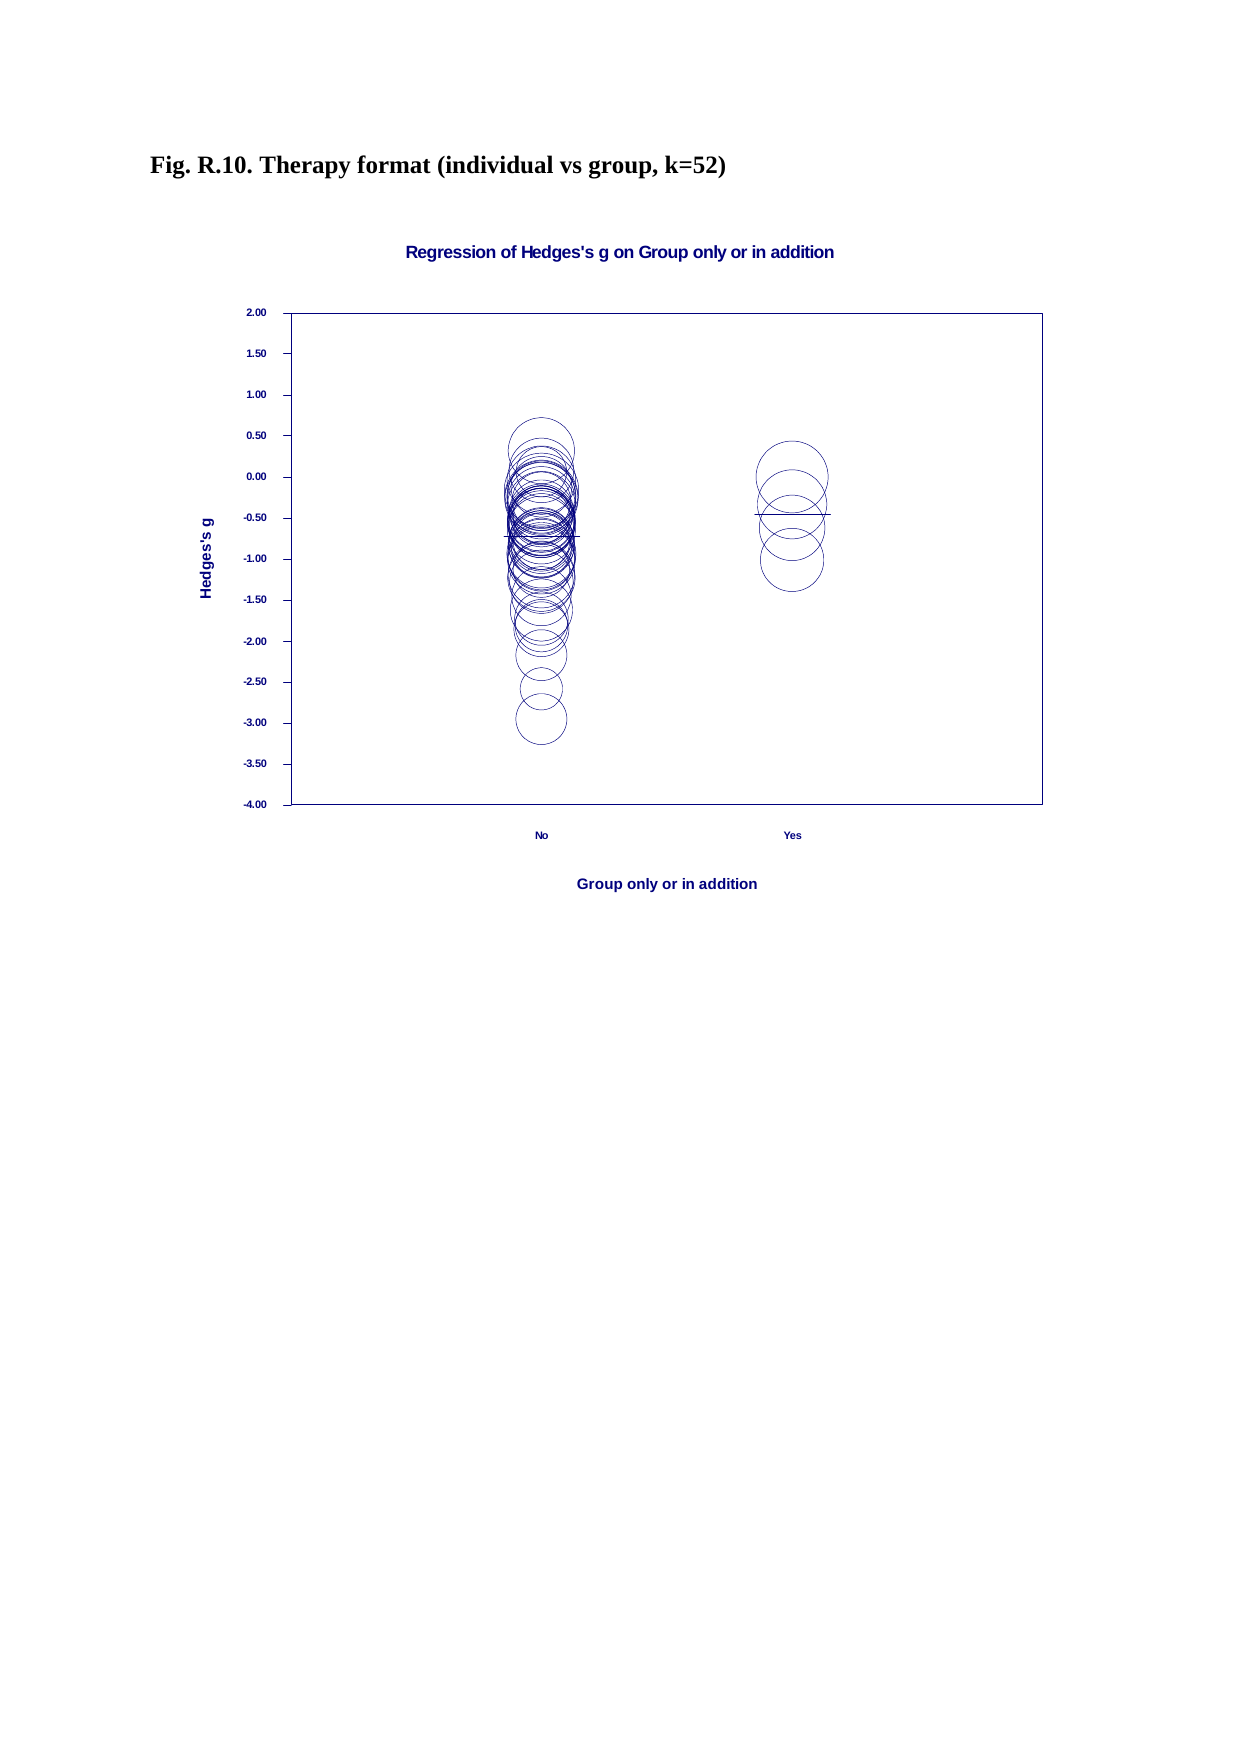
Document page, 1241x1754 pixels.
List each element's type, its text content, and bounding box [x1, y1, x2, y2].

text Fig. R.10. Therapy format (individual vs group, k=52) [150, 150, 1090, 179]
